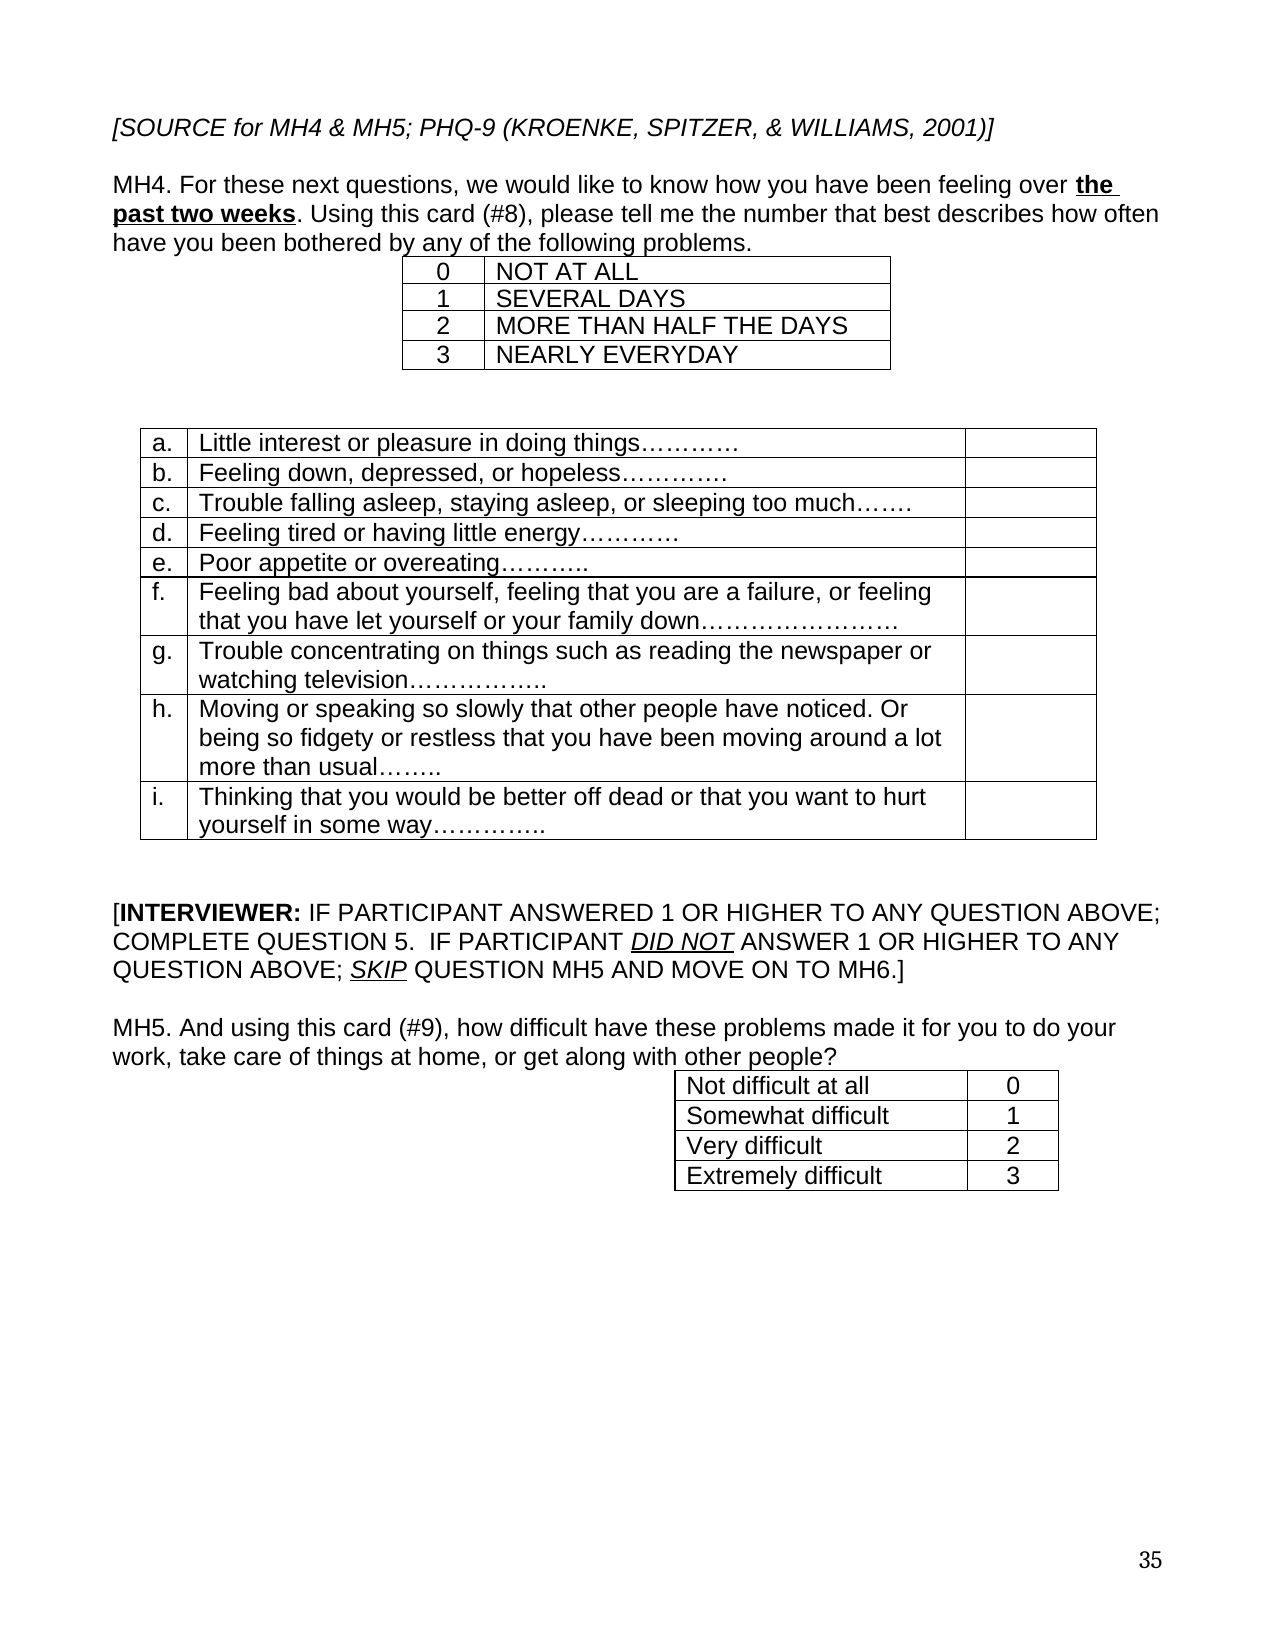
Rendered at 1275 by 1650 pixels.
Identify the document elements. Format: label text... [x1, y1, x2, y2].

table_cell [966, 488, 1096, 517]
table_cell Thinking that you would be better off dead or that you want to hurt yourself in some way………….. [188, 782, 965, 839]
table_cell 1 [403, 284, 484, 310]
table_cell [966, 518, 1096, 547]
table_cell Feeling down, depressed, or hopeless…………. [188, 458, 965, 487]
table_header [966, 429, 1096, 457]
table_cell 1 [968, 1101, 1058, 1130]
text MH4. For these next questions, we would like to know how you have been feeling over the past two weeks. Using this card (#8), please tell me the number that best describes how often have you been bothered by any of the following problems. [112, 170, 1162, 256]
table_header 0 [968, 1071, 1058, 1100]
table_cell Trouble falling asleep, staying asleep, or sleeping too much……. [188, 488, 965, 517]
table_cell Very difficult [676, 1131, 967, 1160]
table_cell d. [141, 518, 187, 547]
text MH5. And using this card (#9), how difficult have these problems made it for you to do your work, take care of things at home, or get along with other people? [112, 1013, 1162, 1070]
table_cell Trouble concentrating on things such as reading the newspaper or watching television…………….. [188, 636, 965, 693]
text [SOURCE for MH4 & MH5; PHQ-9 (KROENKE, SPITZER, & WILLIAMS, 2001)] [112, 112, 1162, 141]
table_header 0 [403, 257, 484, 283]
table_cell [966, 578, 1096, 635]
table_cell MORE THAN HALF THE DAYS [485, 311, 890, 339]
table_cell NEARLY EVERYDAY [485, 341, 890, 369]
table_cell 3 [403, 341, 484, 369]
table_cell SEVERAL DAYS [485, 284, 890, 310]
table_cell Feeling tired or having little energy………… [188, 518, 965, 547]
table_cell Feeling bad about yourself, feeling that you are a failure, or feeling that you have let yourself or your family down…………………… [188, 578, 965, 635]
table_cell h. [141, 695, 187, 781]
table_cell 2 [968, 1131, 1058, 1160]
table_cell Moving or speaking so slowly that other people have noticed. Or being so fidgety or restless that you have been moving around a lot more than usual…….. [188, 695, 965, 781]
table_cell Poor appetite or overeating……….. [188, 548, 965, 576]
table_cell e. [141, 548, 187, 576]
table_cell Extremely difficult [676, 1161, 967, 1189]
table_header NOT AT ALL [485, 257, 890, 283]
table_header Not difficult at all [676, 1071, 967, 1100]
table_cell f. [141, 578, 187, 635]
table_cell c. [141, 488, 187, 517]
text [INTERVIEWER: If participant answered 1 or higher to any question above; complete question 5. If participant did not answer 1 or higher to any question above; skip question MH5 and move on to MH6.] [112, 898, 1162, 984]
table_cell i. [141, 782, 187, 839]
table_cell 2 [403, 311, 484, 339]
table_header a. [141, 429, 187, 457]
table_cell [966, 548, 1096, 576]
table_cell [966, 458, 1096, 487]
table_cell Somewhat difficult [676, 1101, 967, 1130]
table_cell [966, 782, 1096, 839]
table_cell [966, 636, 1096, 693]
table_cell b. [141, 458, 187, 487]
table_cell 3 [968, 1161, 1058, 1189]
table_cell [966, 695, 1096, 781]
table_header Little interest or pleasure in doing things………… [188, 429, 965, 457]
table_cell g. [141, 636, 187, 693]
